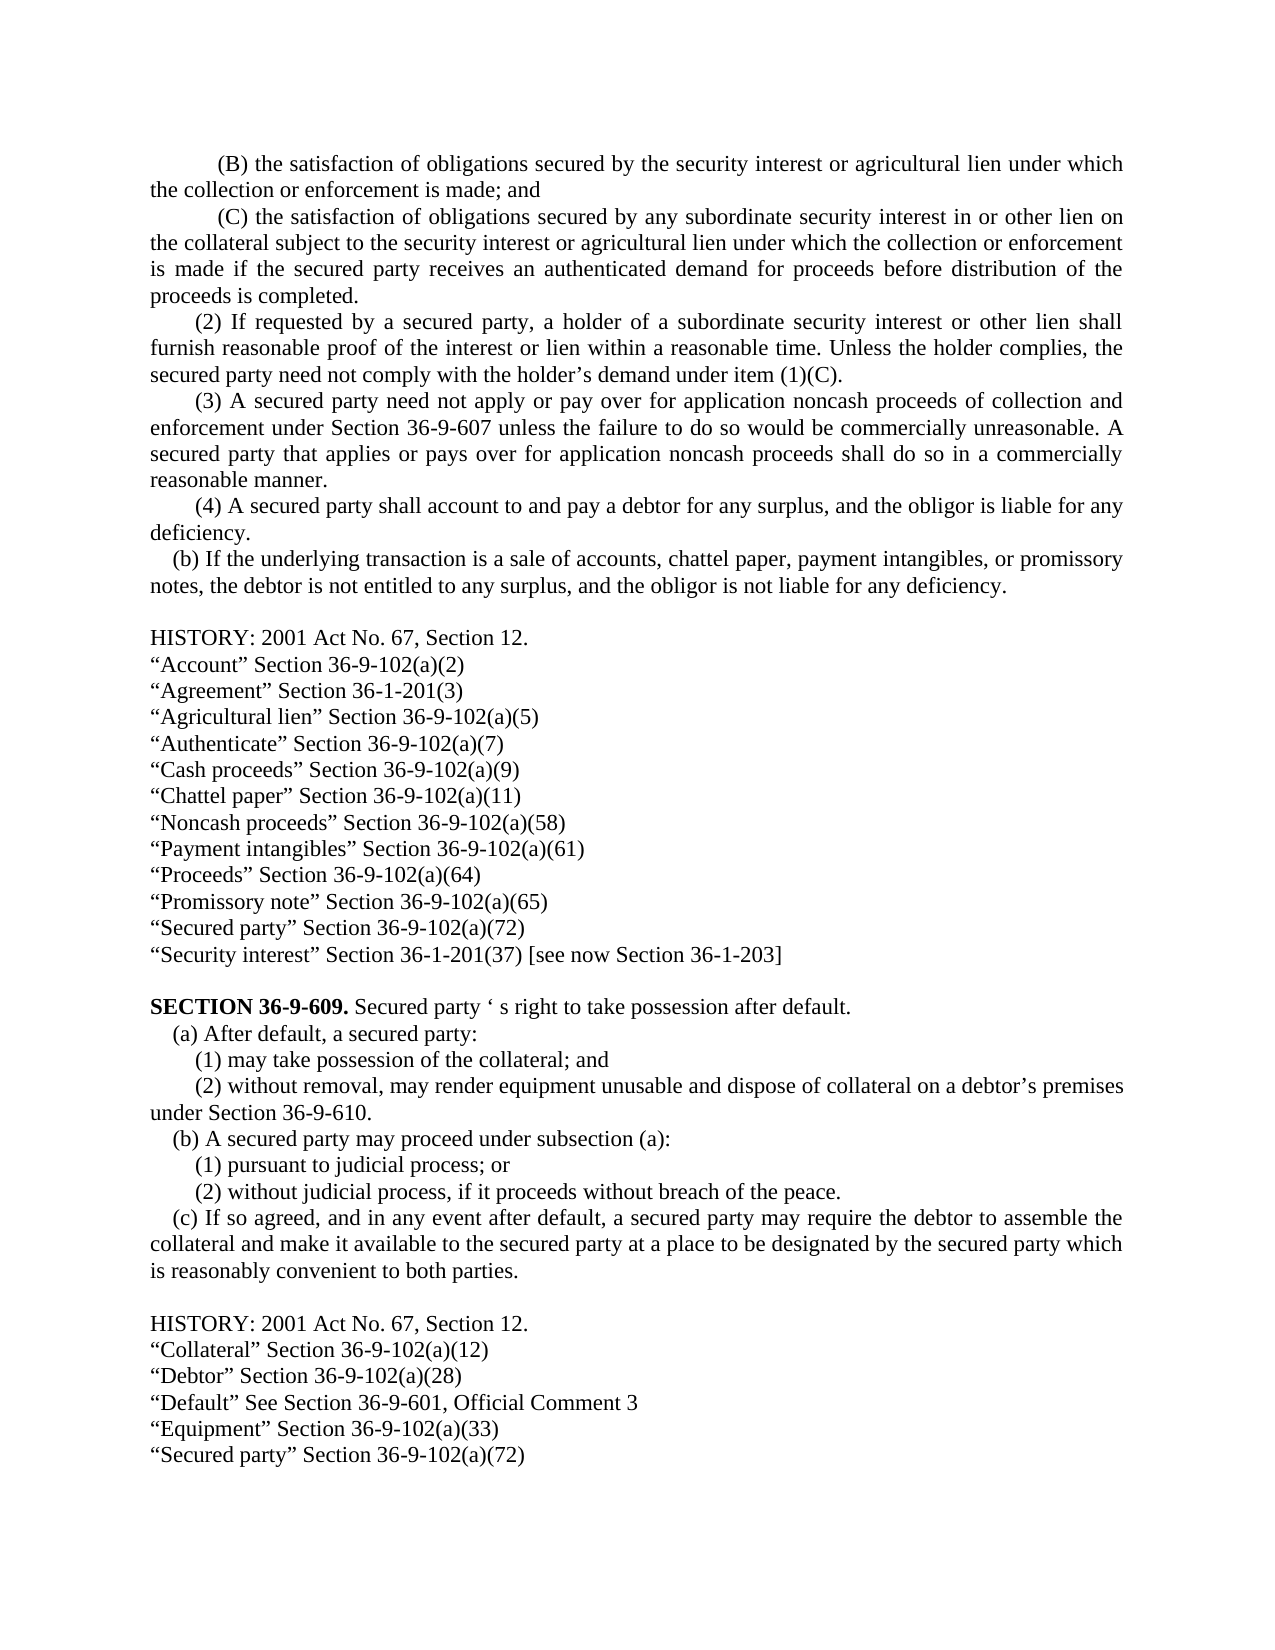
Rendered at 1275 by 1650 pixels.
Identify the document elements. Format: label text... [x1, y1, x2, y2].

text (c) If so agreed, and in any event after default, a secured party may require the debtor to assemble the collateral and make it available to the secured party at a place to be designated by the secured party which is reasonably convenient to both parties. [150, 1204, 1125, 1283]
text “Agricultural lien” Section 36-9-102(a)(5) [150, 703, 1125, 730]
text (3) A secured party need not apply or pay over for application noncash proceeds of collection and enforcement under Section 36-9-607 unless the failure to do so would be commercially unreasonable. A secured party that applies or pays over for application noncash proceeds shall do so in a commercially reasonable manner. [150, 387, 1125, 493]
text “Agreement” Section 36-1-201(3) [150, 677, 1125, 703]
text (2) without removal, may render equipment unusable and dispose of collateral on a debtor’s premises under Section 36-9-610. [150, 1072, 1125, 1125]
text HISTORY: 2001 Act No. 67, Section 12. [150, 1309, 1125, 1336]
text HISTORY: 2001 Act No. 67, Section 12. [150, 624, 1125, 651]
text “Cash proceeds” Section 36-9-102(a)(9) [150, 756, 1125, 782]
text (1) pursuant to judicial process; or [150, 1151, 1125, 1178]
text “Noncash proceeds” Section 36-9-102(a)(58) [150, 809, 1125, 835]
text “Secured party” Section 36-9-102(a)(72) [150, 914, 1125, 941]
text (b) A secured party may proceed under subsection (a): [150, 1125, 1125, 1151]
text (4) A secured party shall account to and pay a debtor for any surplus, and the obligor is liable for any deficiency. [150, 493, 1125, 545]
text “Default” See Section 36-9-601, Official Comment 3 [150, 1389, 1125, 1415]
text “Equipment” Section 36-9-102(a)(33) [150, 1415, 1125, 1441]
text “Collateral” Section 36-9-102(a)(12) [150, 1336, 1125, 1362]
text (C) the satisfaction of obligations secured by any subordinate security interest in or other lien on the collateral subject to the security interest or agricultural lien under which the collection or enforcement is made if the secured party receives an authenticated demand for proceeds before distribution of the proceeds is completed. [150, 203, 1125, 308]
text (2) If requested by a secured party, a holder of a subordinate security interest or other lien shall furnish reasonable proof of the interest or lien within a reasonable time. Unless the holder complies, the secured party need not comply with the holder’s demand under item (1)(C). [150, 308, 1125, 387]
text “Authenticate” Section 36-9-102(a)(7) [150, 730, 1125, 756]
text “Security interest” Section 36-1-201(37) [see now Section 36-1-203] [150, 941, 1125, 967]
text SECTION 36-9-609. Secured party ‘ s right to take possession after default. [150, 993, 1125, 1020]
text (2) without judicial process, if it proceeds without breach of the peace. [150, 1178, 1125, 1204]
text “Proceeds” Section 36-9-102(a)(64) [150, 862, 1125, 888]
text “Debtor” Section 36-9-102(a)(28) [150, 1362, 1125, 1389]
text “Secured party” Section 36-9-102(a)(72) [150, 1441, 1125, 1468]
text “Chattel paper” Section 36-9-102(a)(11) [150, 782, 1125, 809]
text (B) the satisfaction of obligations secured by the security interest or agricultural lien under which the collection or enforcement is made; and [150, 150, 1125, 203]
text (b) If the underlying transaction is a sale of accounts, chattel paper, payment intangibles, or promissory notes, the debtor is not entitled to any surplus, and the obligor is not liable for any deficiency. [150, 545, 1125, 598]
text (1) may take possession of the collateral; and [150, 1046, 1125, 1072]
text “Promissory note” Section 36-9-102(a)(65) [150, 888, 1125, 914]
text “Account” Section 36-9-102(a)(2) [150, 651, 1125, 677]
text “Payment intangibles” Section 36-9-102(a)(61) [150, 835, 1125, 862]
text (a) After default, a secured party: [150, 1020, 1125, 1046]
